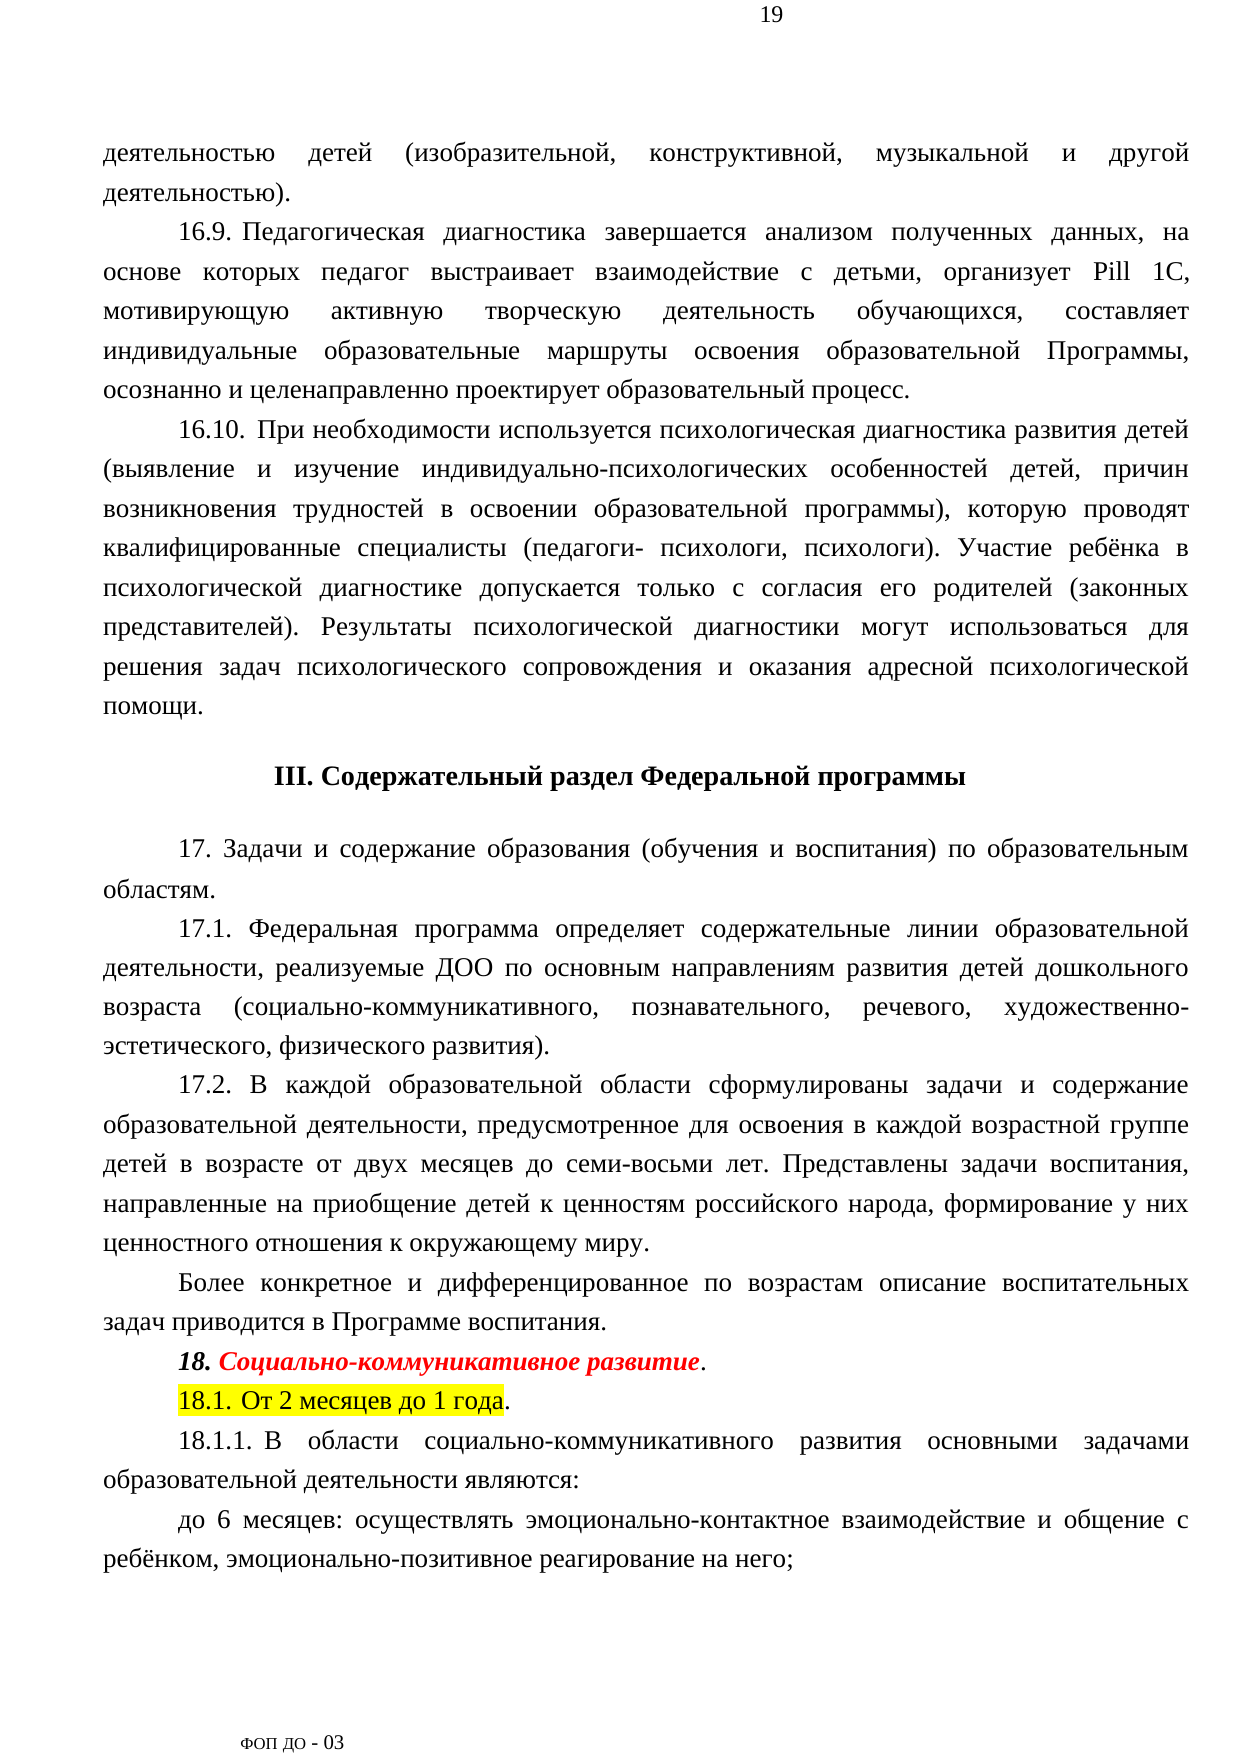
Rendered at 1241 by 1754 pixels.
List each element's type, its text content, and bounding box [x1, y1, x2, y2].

list Педагогическая диагностика завершается анализом полученных данных, на основе которых педагог выстраивает взаимодействие с детьми, организует Pill 1С, мотивирующую активную творческую деятельность обучающихся, составляет индивидуальные образовательные маршруты освоения образовательной Программы, осознанно и целенаправленно проектирует образовательный процесс. [103, 209, 1190, 407]
text 17. Задачи и содержание образования (обучения и воспитания) по образовательным областям. [103, 824, 1190, 906]
list От 2 месяцев до 1 года. [103, 1378, 1192, 1418]
text до 6 месяцев: осуществлять эмоционально-контактное взаимодействие и общение с ребёнком, эмоционально-позитивное реагирование на него; [103, 1497, 1190, 1576]
text 17.1. Федеральная программа определяет содержательные линии образовательной деятельности, реализуемые ДОО по основным направлениям развития детей дошкольного возраста (социально-коммуникативного, познавательного, речевого, художественно-эстетического, физического развития). [103, 906, 1190, 1062]
list В области социально-коммуникативного развития основными задачами образовательной деятельности являются: [103, 1418, 1190, 1497]
list При необходимости используется психологическая диагностика развития детей (выявление и изучение индивидуально-психологических особенностей детей, причин возникновения трудностей в освоении образовательной программы), которую проводят квалифицированные специалисты (педагоги- психологи, психологи). Участие ребёнка в психологической диагностике допускается только с согласия его родителей (законных представителей). Результаты психологической диагностики могут использоваться для решения задач психологического сопровождения и оказания адресной психологической помощи. [103, 407, 1190, 722]
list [103, 130, 1190, 209]
text Более конкретное и дифференцированное по возрастам описание воспитательных задач приводится в Программе воспитания. [103, 1260, 1190, 1339]
text 17.2. В каждой образовательной области сформулированы задачи и содержание образовательной деятельности, предусмотренное для освоения в каждой возрастной группе детей в возрасте от двух месяцев до семи-восьми лет. Представлены задачи воспитания, направленные на приобщение детей к ценностям российского народа, формирование у них ценностного отношения к окружающему миру. [103, 1062, 1190, 1260]
text 18. Социально-коммуникативное развитие. [103, 1339, 1192, 1378]
text III. Содержательный раздел Федеральной программы [274, 763, 1192, 791]
